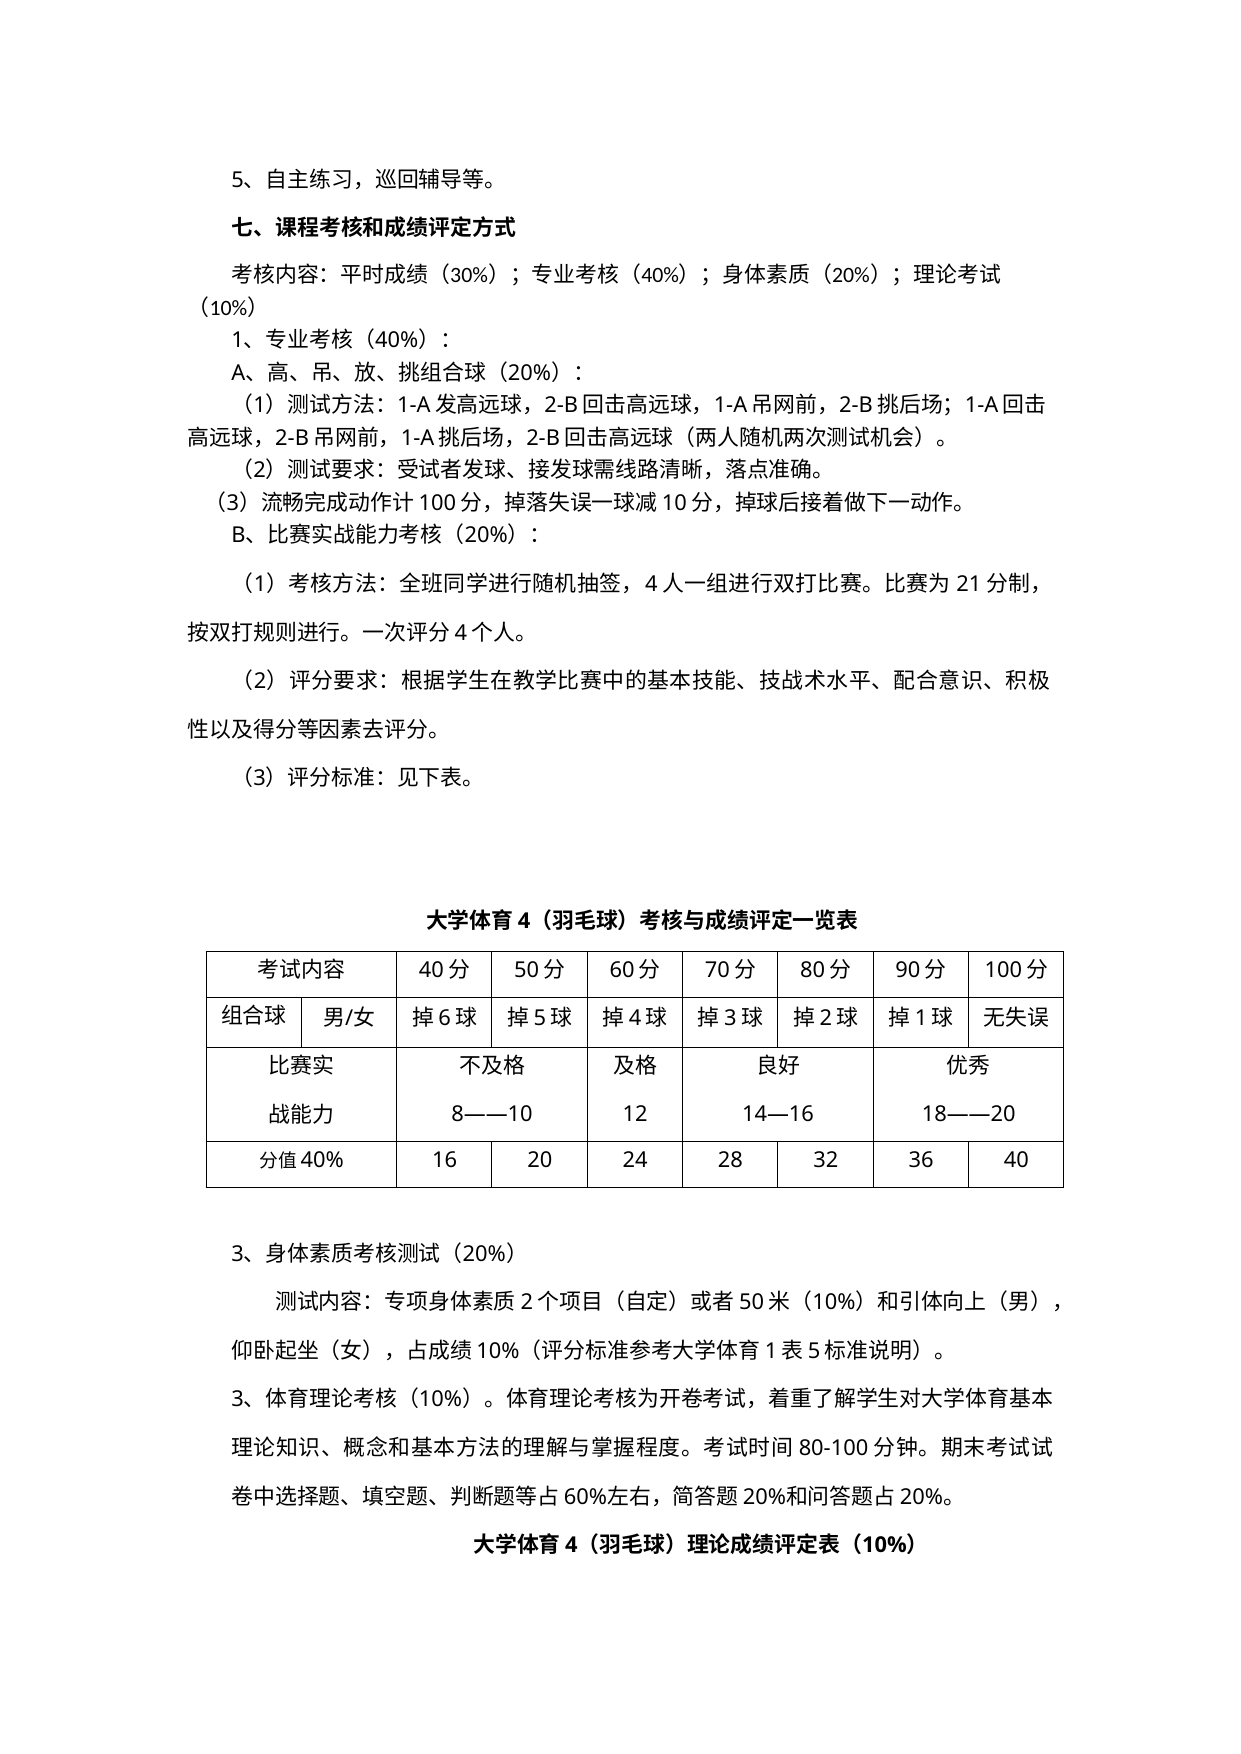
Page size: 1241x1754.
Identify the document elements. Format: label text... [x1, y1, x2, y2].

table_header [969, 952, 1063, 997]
text （3）评分标准：见下表。 [187, 759, 1053, 792]
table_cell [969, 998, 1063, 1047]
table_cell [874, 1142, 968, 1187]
text 3、体育理论考核（10%）。体育理论考核为开卷考试，着重了解学生对大学体育基本理论知识、概念和基本方法的理解与掌握程度。考试时间80-100分钟。期末考试试卷中选择题、填空题、判断题等占60%左右，简答题20%和问答题占20%。 [231, 1381, 1053, 1511]
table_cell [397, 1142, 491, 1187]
text 测试内容：专项身体素质2个项目（自定）或者50米（10%）和引体向上（男），仰卧起坐（女），占成绩10%（评分标准参考大学体育1表5标准说明）。 [231, 1284, 1053, 1365]
text B、比赛实战能力考核（20%）： [231, 517, 1053, 549]
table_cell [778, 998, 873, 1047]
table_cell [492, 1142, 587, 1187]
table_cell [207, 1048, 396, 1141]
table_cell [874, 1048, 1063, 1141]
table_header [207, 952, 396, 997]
text 5、自主练习，巡回辅导等。 [187, 162, 1053, 194]
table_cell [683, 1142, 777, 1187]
text （2）评分要求：根据学生在教学比赛中的基本技能、技战术水平、配合意识、积极性以及得分等因素去评分。 [187, 662, 1053, 744]
list 身体素质考核测试（20%） [187, 1236, 1053, 1268]
text （3）流畅完成动作计100分，掉落失误一球减10分，掉球后接着做下一动作。 [187, 484, 1053, 517]
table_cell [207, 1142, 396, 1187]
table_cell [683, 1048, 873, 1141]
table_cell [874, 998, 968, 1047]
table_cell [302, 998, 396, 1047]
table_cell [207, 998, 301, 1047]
text A、高、吊、放、挑组合球（20%）： [187, 354, 1053, 387]
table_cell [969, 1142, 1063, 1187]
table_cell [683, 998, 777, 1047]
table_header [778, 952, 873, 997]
text （1）测试方法：1-A发高远球，2-B回击高远球，1-A吊网前，2-B挑后场；1-A回击高远球，2-B吊网前，1-A挑后场，2-B回击高远球（两人随机两次测试机会）。 [187, 387, 1053, 452]
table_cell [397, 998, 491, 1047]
text 大学体育4（羽毛球）考核与成绩评定一览表 [187, 903, 1053, 935]
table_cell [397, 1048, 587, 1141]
text 1、专业考核（40%）： [187, 322, 1053, 354]
text （1）考核方法：全班同学进行随机抽签，4人一组进行双打比赛。比赛为21分制，按双打规则进行。一次评分4个人。 [187, 565, 1053, 647]
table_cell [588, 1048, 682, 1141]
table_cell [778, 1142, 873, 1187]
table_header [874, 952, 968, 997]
text （2）测试要求：受试者发球、接发球需线路清晰，落点准确。 [187, 452, 1053, 484]
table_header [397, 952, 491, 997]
text 七、课程考核和成绩评定方式 [187, 209, 1053, 241]
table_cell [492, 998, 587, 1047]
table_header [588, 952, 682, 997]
text 大学体育4（羽毛球）理论成绩评定表（10%） [187, 1527, 1053, 1559]
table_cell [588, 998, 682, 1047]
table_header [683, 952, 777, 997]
text 考核内容：平时成绩（30%）；专业考核（40%）；身体素质（20%）；理论考试（10%） [187, 257, 1053, 322]
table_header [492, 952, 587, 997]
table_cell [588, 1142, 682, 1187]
